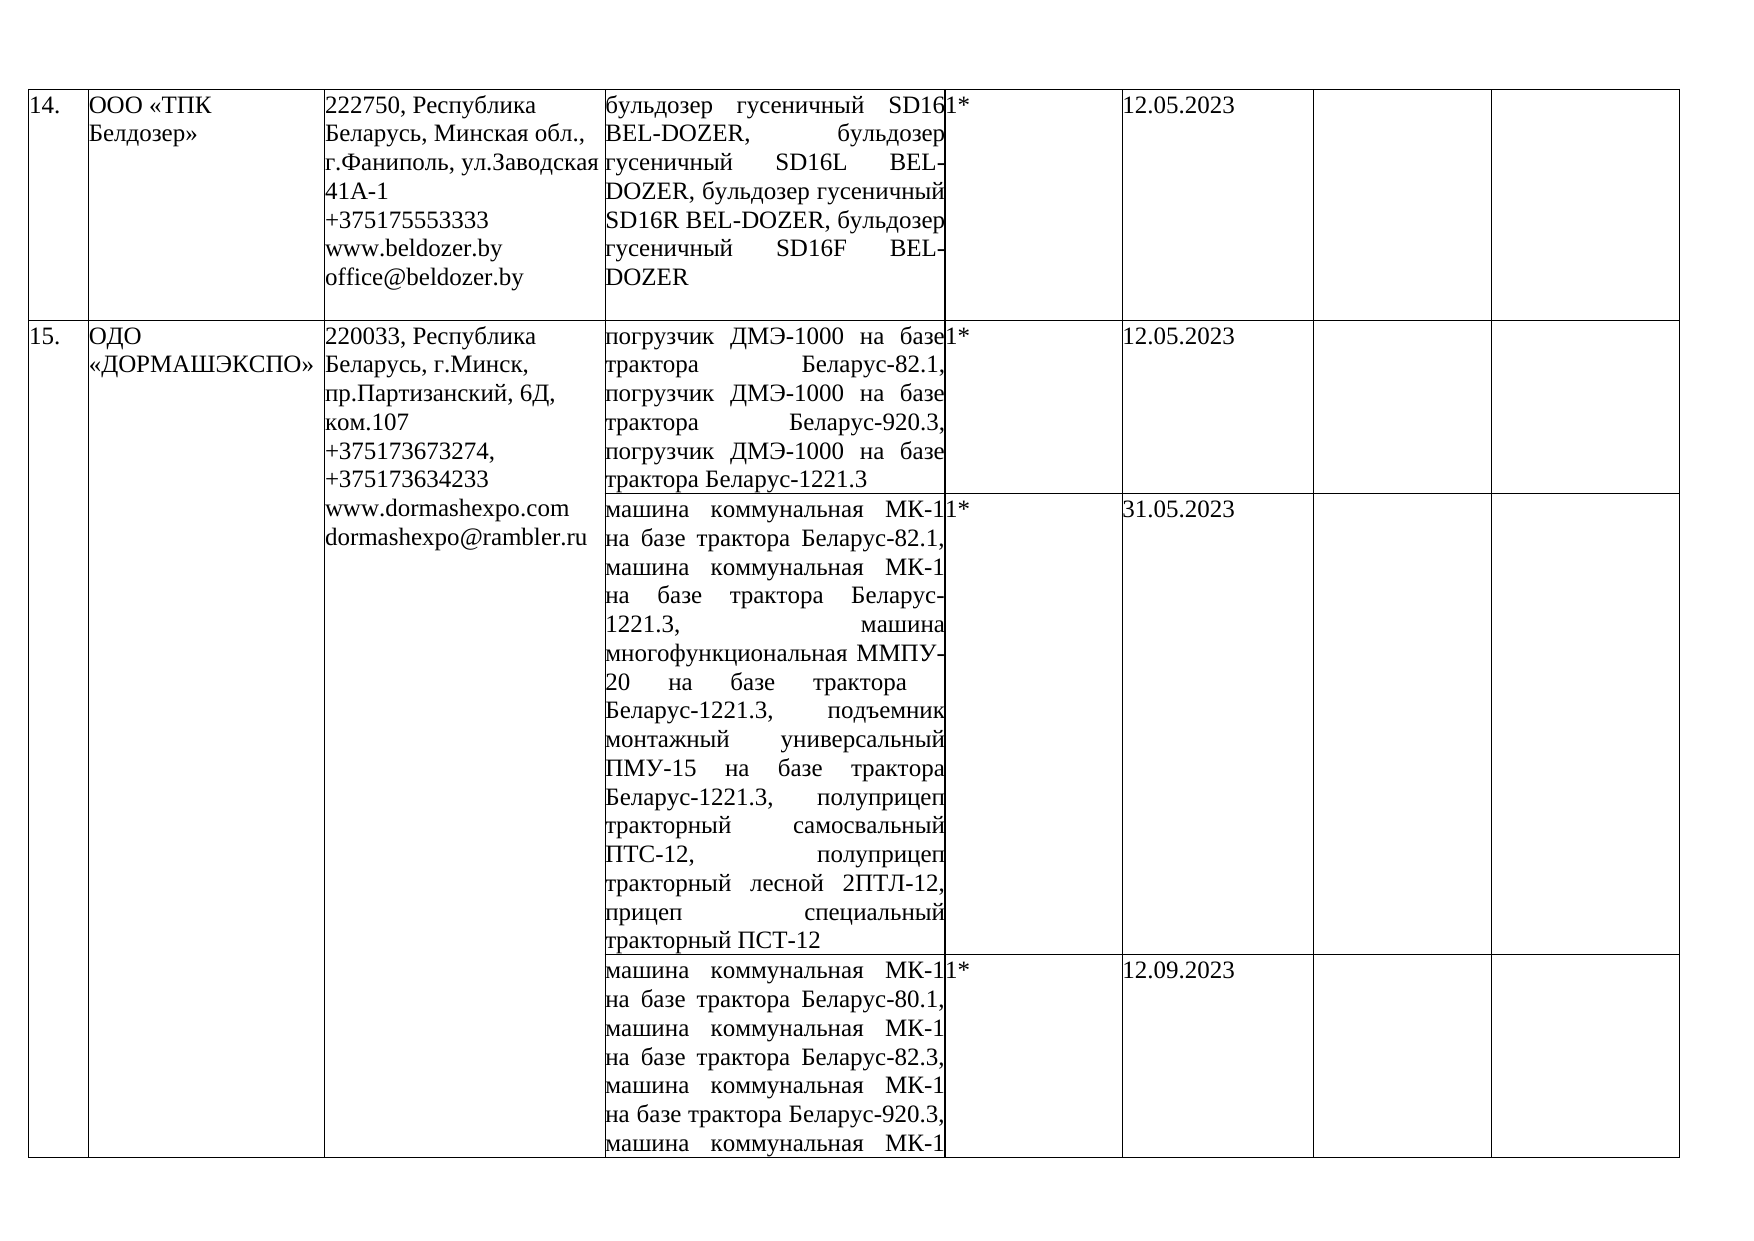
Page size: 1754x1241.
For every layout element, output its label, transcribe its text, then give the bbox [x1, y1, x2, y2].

table_cell ОДО «ДОРМАШЭКСПО» [89, 321, 324, 1157]
table_cell [1492, 955, 1679, 1157]
table_cell 12.05.2023 [1123, 90, 1313, 320]
table_cell [1314, 90, 1491, 320]
table_cell 12.05.2023 [1123, 321, 1313, 493]
table_cell 14. [29, 90, 88, 320]
table_cell погрузчик ДМЭ-1000 на базе трактора Беларус-82.1, погрузчик ДМЭ-1000 на базе трактора Беларус-920.3, погрузчик ДМЭ-1000 на базе трактора Беларус-1221.3 [606, 321, 944, 493]
table_cell [1492, 90, 1679, 320]
table_cell [1314, 494, 1491, 954]
table_cell машина коммунальная МК-1 на базе трактора Беларус-82.1, машина коммунальная МК-1 на базе трактора Беларус-1221.3, машина многофункциональная ММПУ-20 на базе трактора Беларус-1221.3, подъемник монтажный универсальный ПМУ-15 на базе трактора Беларус-1221.3, полуприцеп тракторный самосвальный ПТС-12, полуприцеп тракторный лесной 2ПТЛ-12, прицеп специальный тракторный ПСТ-12 [606, 494, 944, 954]
table_cell 1* [946, 494, 1122, 954]
table_cell [1492, 321, 1679, 493]
table_cell [1314, 321, 1491, 493]
table_cell 1* [946, 321, 1122, 493]
table_cell бульдозер гусеничный SD16 BEL-DOZER, бульдозер гусеничный SD16L BEL-DOZER, бульдозер гусеничный SD16R BEL-DOZER, бульдозер гусеничный SD16F BEL-DOZER [606, 90, 944, 320]
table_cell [606, 955, 944, 1157]
table_cell 1* [946, 90, 1122, 320]
table_cell [1314, 955, 1491, 1157]
table_cell 222750, Республика Беларусь, Минская обл., г.Фаниполь, ул.Заводская 41А-1 +375175553333 www.beldozer.by office@beldozer.by [325, 90, 605, 320]
table_cell 31.05.2023 [1123, 494, 1313, 954]
table_cell 15. [29, 321, 88, 1157]
table_cell 12.09.2023 [1123, 955, 1313, 1157]
table_cell 220033, Республика Беларусь, г.Минск, пр.Партизанский, 6Д, ком.107 +375173673274, +375173634233 www.dormashexpo.com dormashexpo@rambler.ru [325, 321, 605, 1157]
table_cell ООО «ТПК Белдозер» [89, 90, 324, 320]
table_cell 1* [946, 955, 1122, 1157]
table_cell [1492, 494, 1679, 954]
